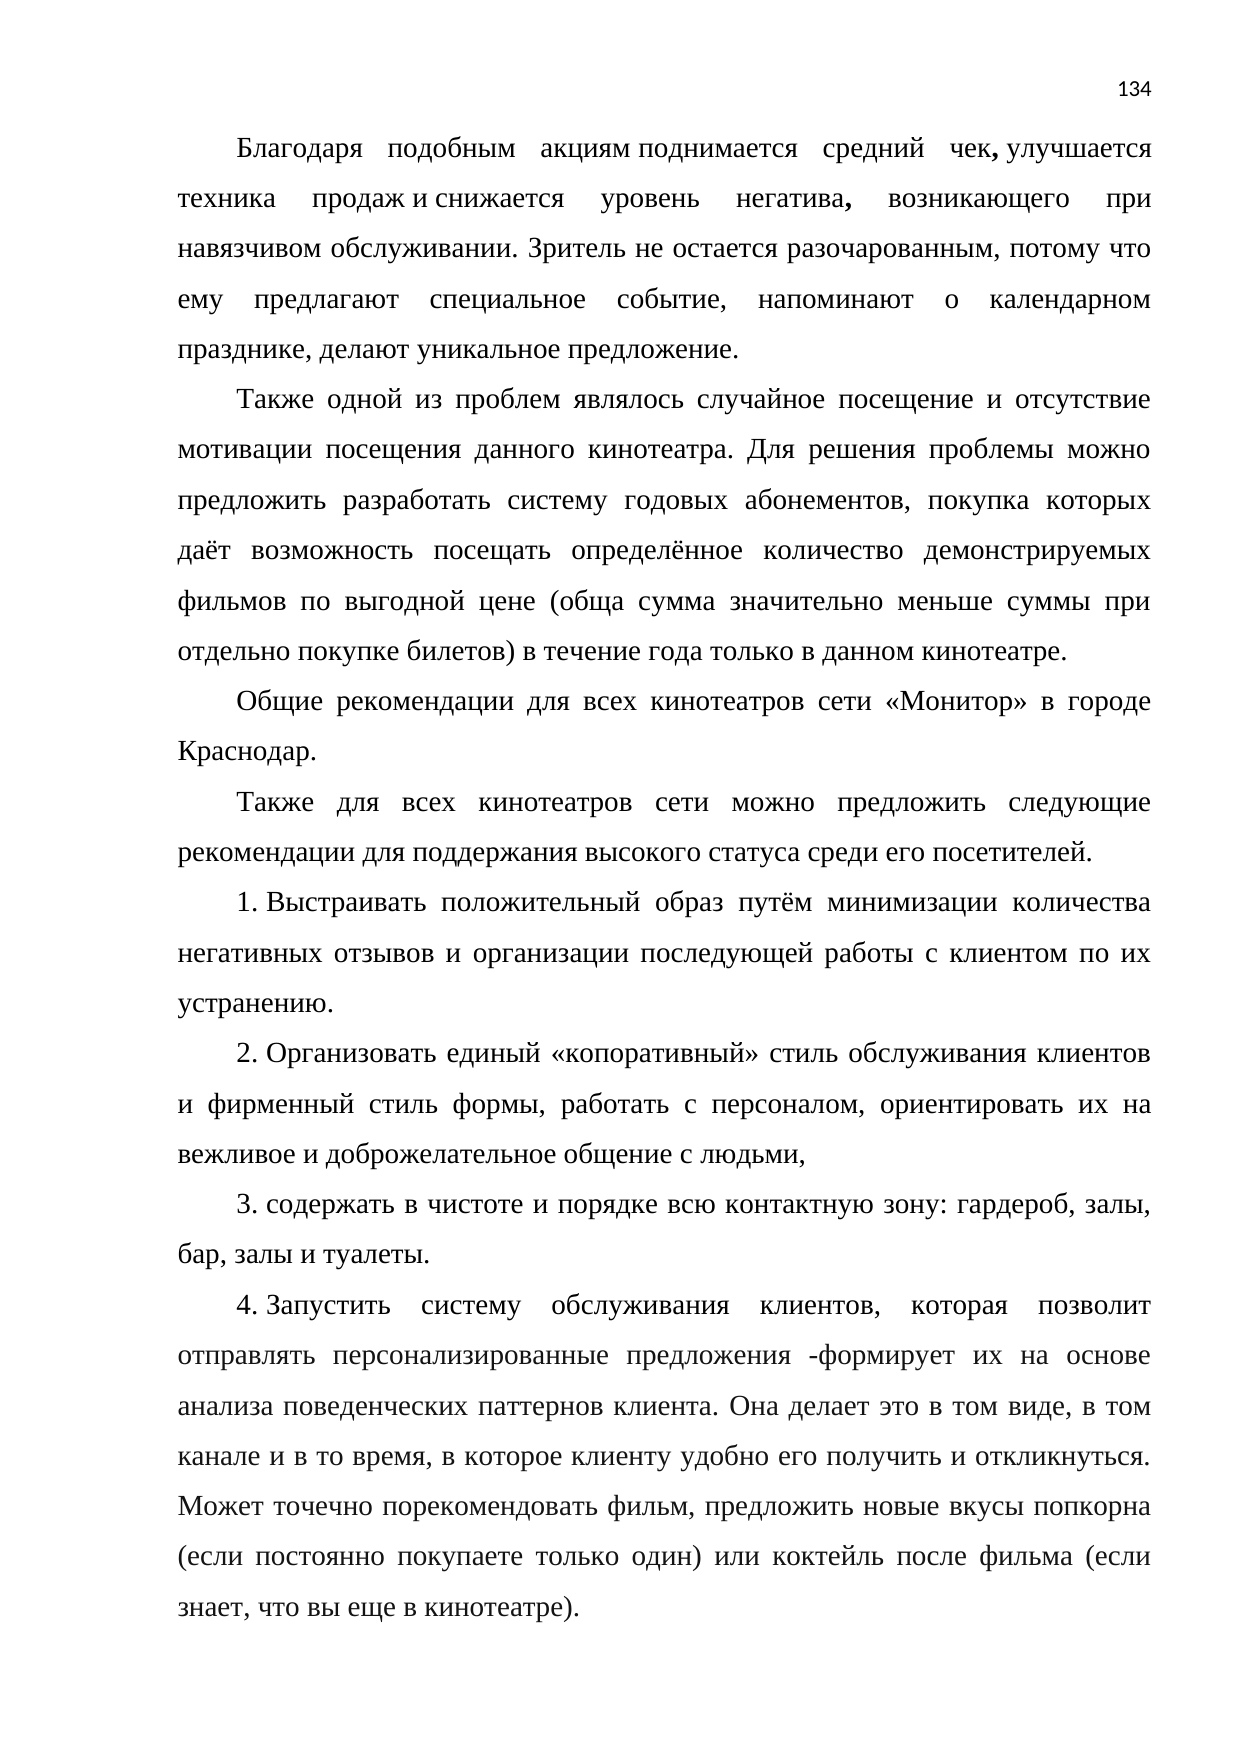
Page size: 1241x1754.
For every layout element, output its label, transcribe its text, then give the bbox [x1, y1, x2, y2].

list Запустить систему обслуживания клиентов, которая позволит отправлять персонализированные предложения -формирует их на основе анализа поведенческих паттернов клиента. Она делает это в том виде, в том канале и в то время, в которое клиенту удобно его получить и откликнуться. Может точечно порекомендовать фильм, предложить новые вкусы попкорна (если постоянно покупаете только один) или коктейль после фильма (если знает, что вы еще в кинотеатре). [177, 1287, 1152, 1622]
list содержать в чистоте и порядке всю контактную зону: гардероб, залы, бар, залы и туалеты. [177, 1186, 1152, 1270]
text Благодаря подобным акциям поднимается средний чек, улучшается техника продаж и снижается уровень негатива, возникающего при навязчивом обслуживании. Зритель не остается разочарованным, потому что ему предлагают специальное событие, напоминают о календарном празднике, делают уникальное предложение. [177, 130, 1152, 364]
text Также одной из проблем являлось случайное посещение и отсутствие мотивации посещения данного кинотеатра. Для решения проблемы можно предложить разработать систему годовых абонементов, покупка которых даёт возможность посещать определённое количество демонстрируемых фильмов по выгодной цене (обща сумма значительно меньше суммы при отдельно покупке билетов) в течение года только в данном кинотеатре. [177, 381, 1152, 666]
text Общие рекомендации для всех кинотеатров сети «Монитор» в городе Краснодар. [177, 683, 1152, 767]
list Организовать единый «копоративный» стиль обслуживания клиентов и фирменный стиль формы, работать с персоналом, ориентировать их на вежливое и доброжелательное общение с людьми, [177, 1035, 1152, 1169]
list Выстраивать положительный образ путём минимизации количества негативных отзывов и организации последующей работы с клиентом по их устранению. [177, 884, 1152, 1019]
text Также для всех кинотеатров сети можно предложить следующие рекомендации для поддержания высокого статуса среди его посетителей. [177, 784, 1152, 868]
